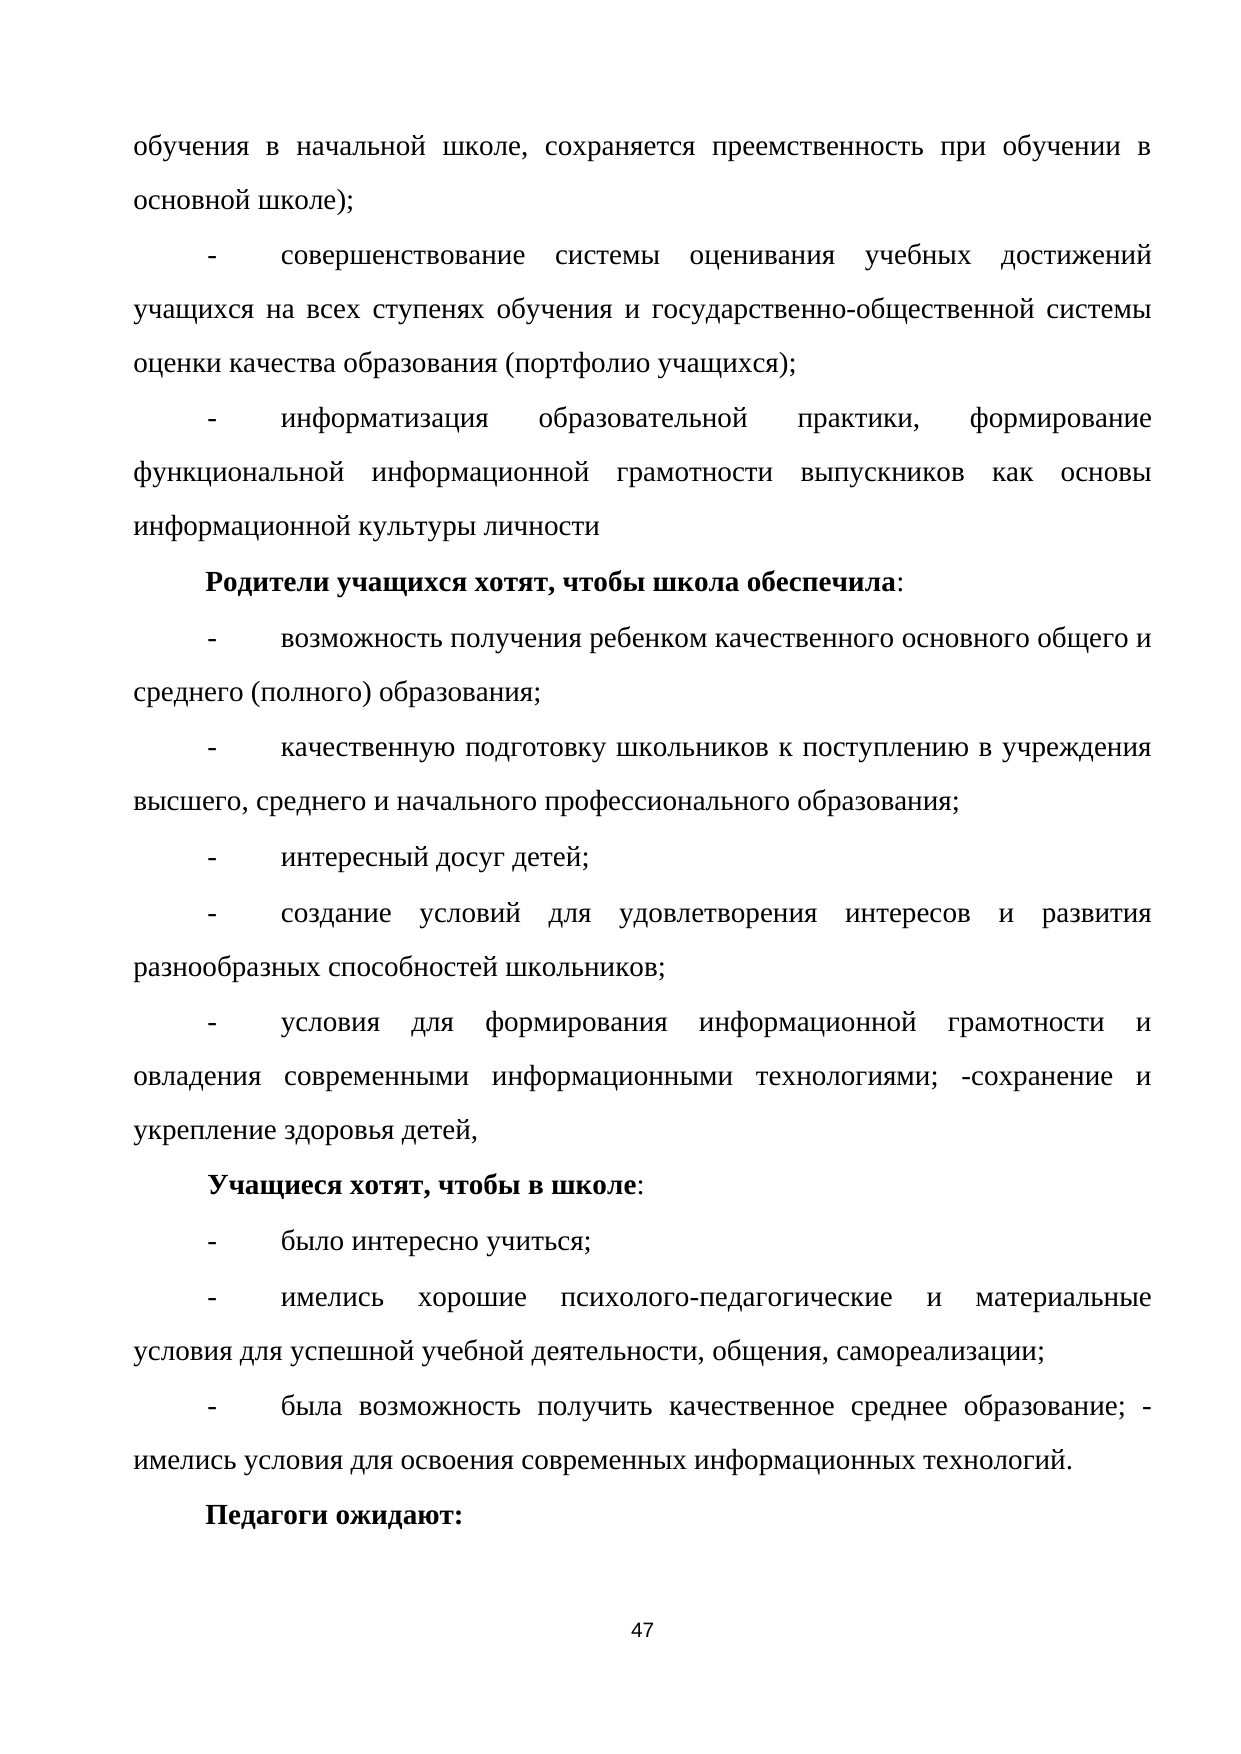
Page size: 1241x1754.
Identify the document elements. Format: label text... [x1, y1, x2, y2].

list качественную подготовку школьников к поступлению в учреждения высшего, среднего и начального профессионального образования; [133, 729, 1152, 817]
list возможность получения ребенком качественного основного общего и среднего (полного) образования; [133, 620, 1152, 708]
list создание условий для удовлетворения интересов и развития разнообразных способностей школьников; [133, 895, 1152, 982]
list совершенствование системы оценивания учебных достижений учащихся на всех ступенях обучения и государственно-общественной системы оценки качества образования (портфолио учащихся); [133, 237, 1152, 379]
list имелись хорошие психолого-педагогические и материальные условия для успешной учебной деятельности, общения, самореализации; [133, 1279, 1152, 1366]
list условия для формирования информационной грамотности и овладения современными информационными технологиями; -сохранение и укрепление здоровья детей, [133, 1004, 1152, 1146]
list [133, 128, 1152, 215]
list было интересно учиться; [133, 1223, 1152, 1256]
list была возможность получить качественное среднее образование; -имелись условия для освоения современных информационных технологий. [133, 1388, 1152, 1476]
list интересный досуг детей; [133, 839, 1152, 872]
list информатизация образовательной практики, формирование функциональной информационной грамотности выпускников как основы информационной культуры личности [133, 401, 1152, 542]
text Учащиеся хотят, чтобы в школе: [207, 1167, 1152, 1201]
text Педагоги ожидают: [205, 1497, 1152, 1531]
text Родители учащихся хотят, чтобы школа обеспечила: [205, 564, 1152, 597]
